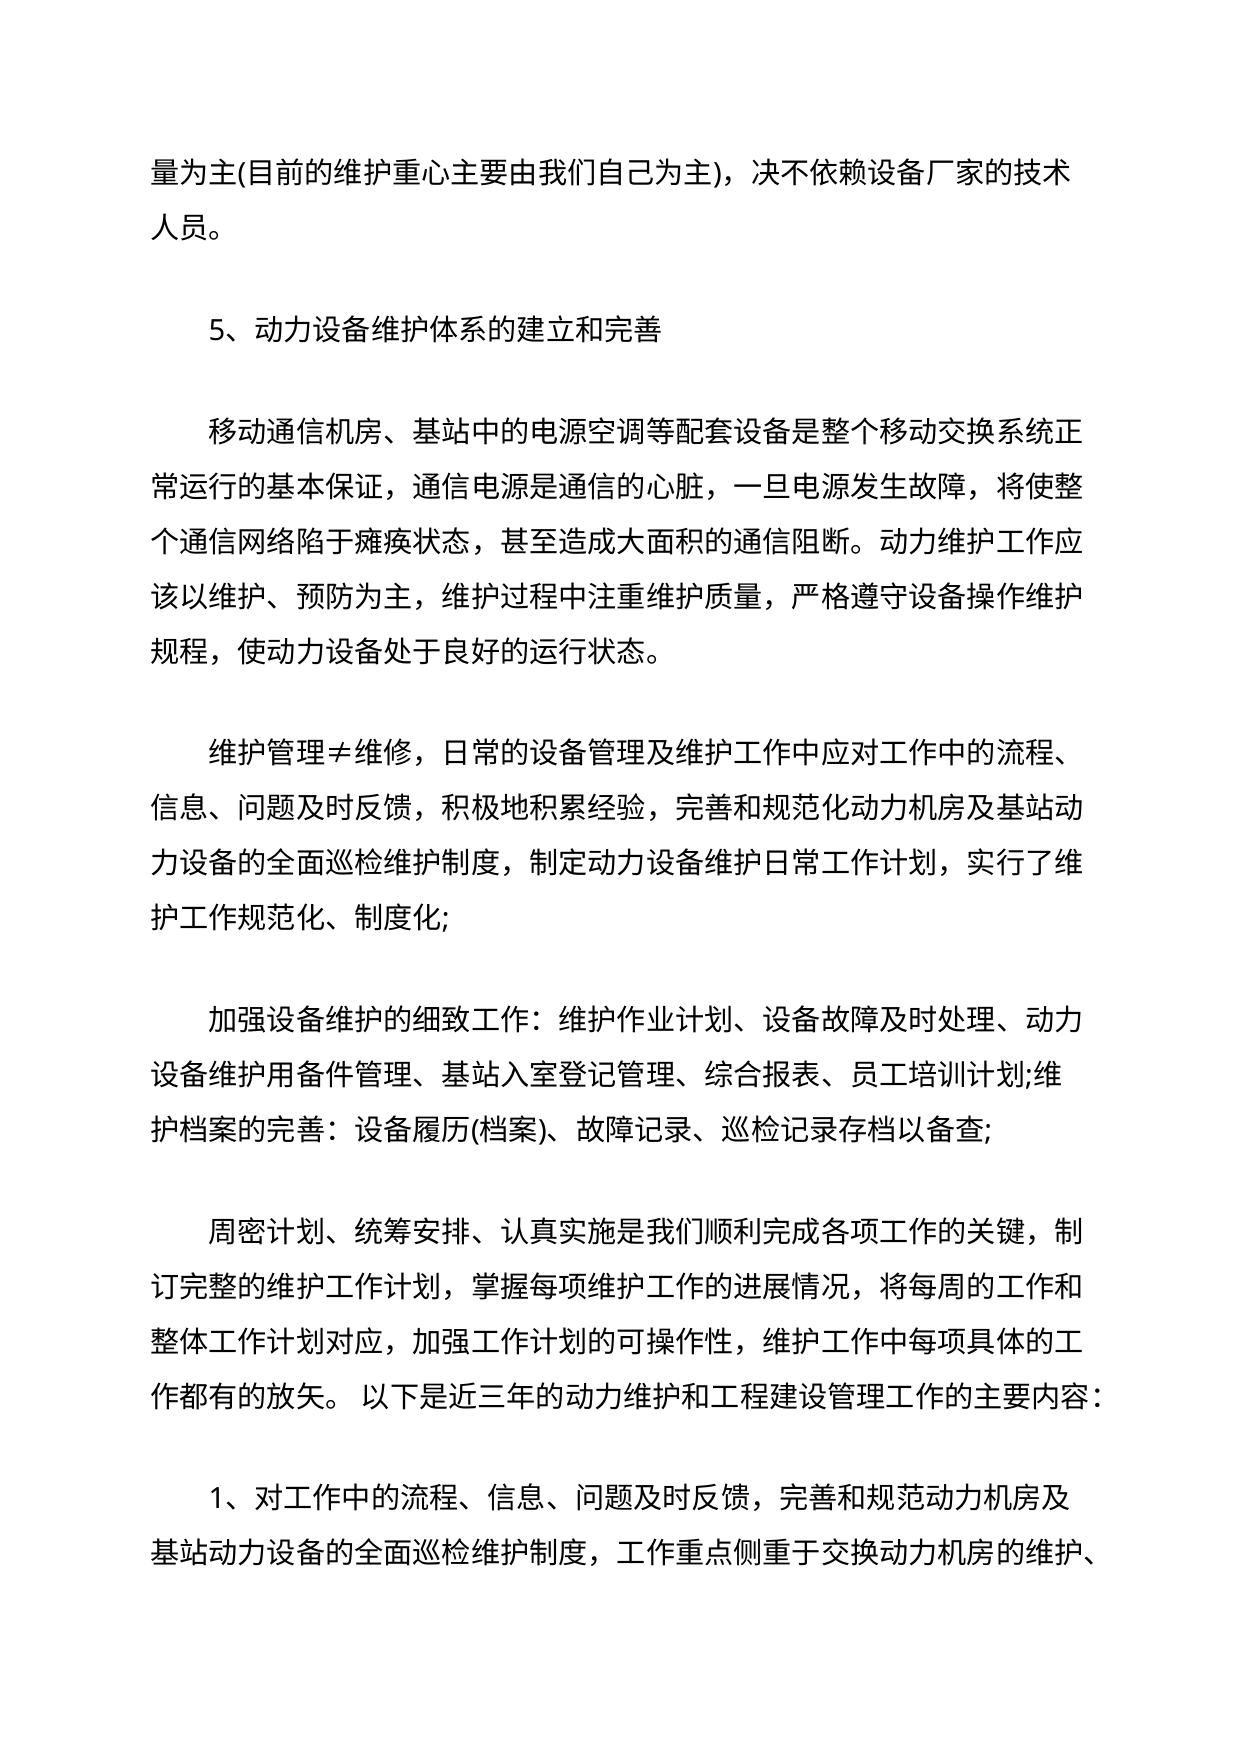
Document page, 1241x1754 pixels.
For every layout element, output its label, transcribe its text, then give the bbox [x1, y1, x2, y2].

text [150, 1475, 1090, 1572]
text 5、动力设备维护体系的建立和完善 [150, 307, 1090, 349]
text 周密计划、统筹安排、认真实施是我们顺利完成各项工作的关键，制订完整的维护工作计划，掌握每项维护工作的进展情况，将每周的工作和整体工作计划对应，加强工作计划的可操作性，维护工作中每项具体的工作都有的放矢。 以下是近三年的动力维护和工程建设管理工作的主要内容： [150, 1209, 1090, 1416]
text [150, 150, 1090, 247]
text 移动通信机房、基站中的电源空调等配套设备是整个移动交换系统正常运行的基本保证，通信电源是通信的心脏，一旦电源发生故障，将使整个通信网络陷于瘫痪状态，甚至造成大面积的通信阻断。动力维护工作应该以维护、预防为主，维护过程中注重维护质量，严格遵守设备操作维护规程，使动力设备处于良好的运行状态。 [150, 409, 1090, 671]
text 加强设备维护的细致工作：维护作业计划、设备故障及时处理、动力设备维护用备件管理、基站入室登记管理、综合报表、员工培训计划;维护档案的完善：设备履历(档案)、故障记录、巡检记录存档以备查; [150, 997, 1090, 1149]
text 维护管理≠维修，日常的设备管理及维护工作中应对工作中的流程、信息、问题及时反馈，积极地积累经验，完善和规范化动力机房及基站动力设备的全面巡检维护制度，制定动力设备维护日常工作计划，实行了维护工作规范化、制度化; [150, 730, 1090, 937]
